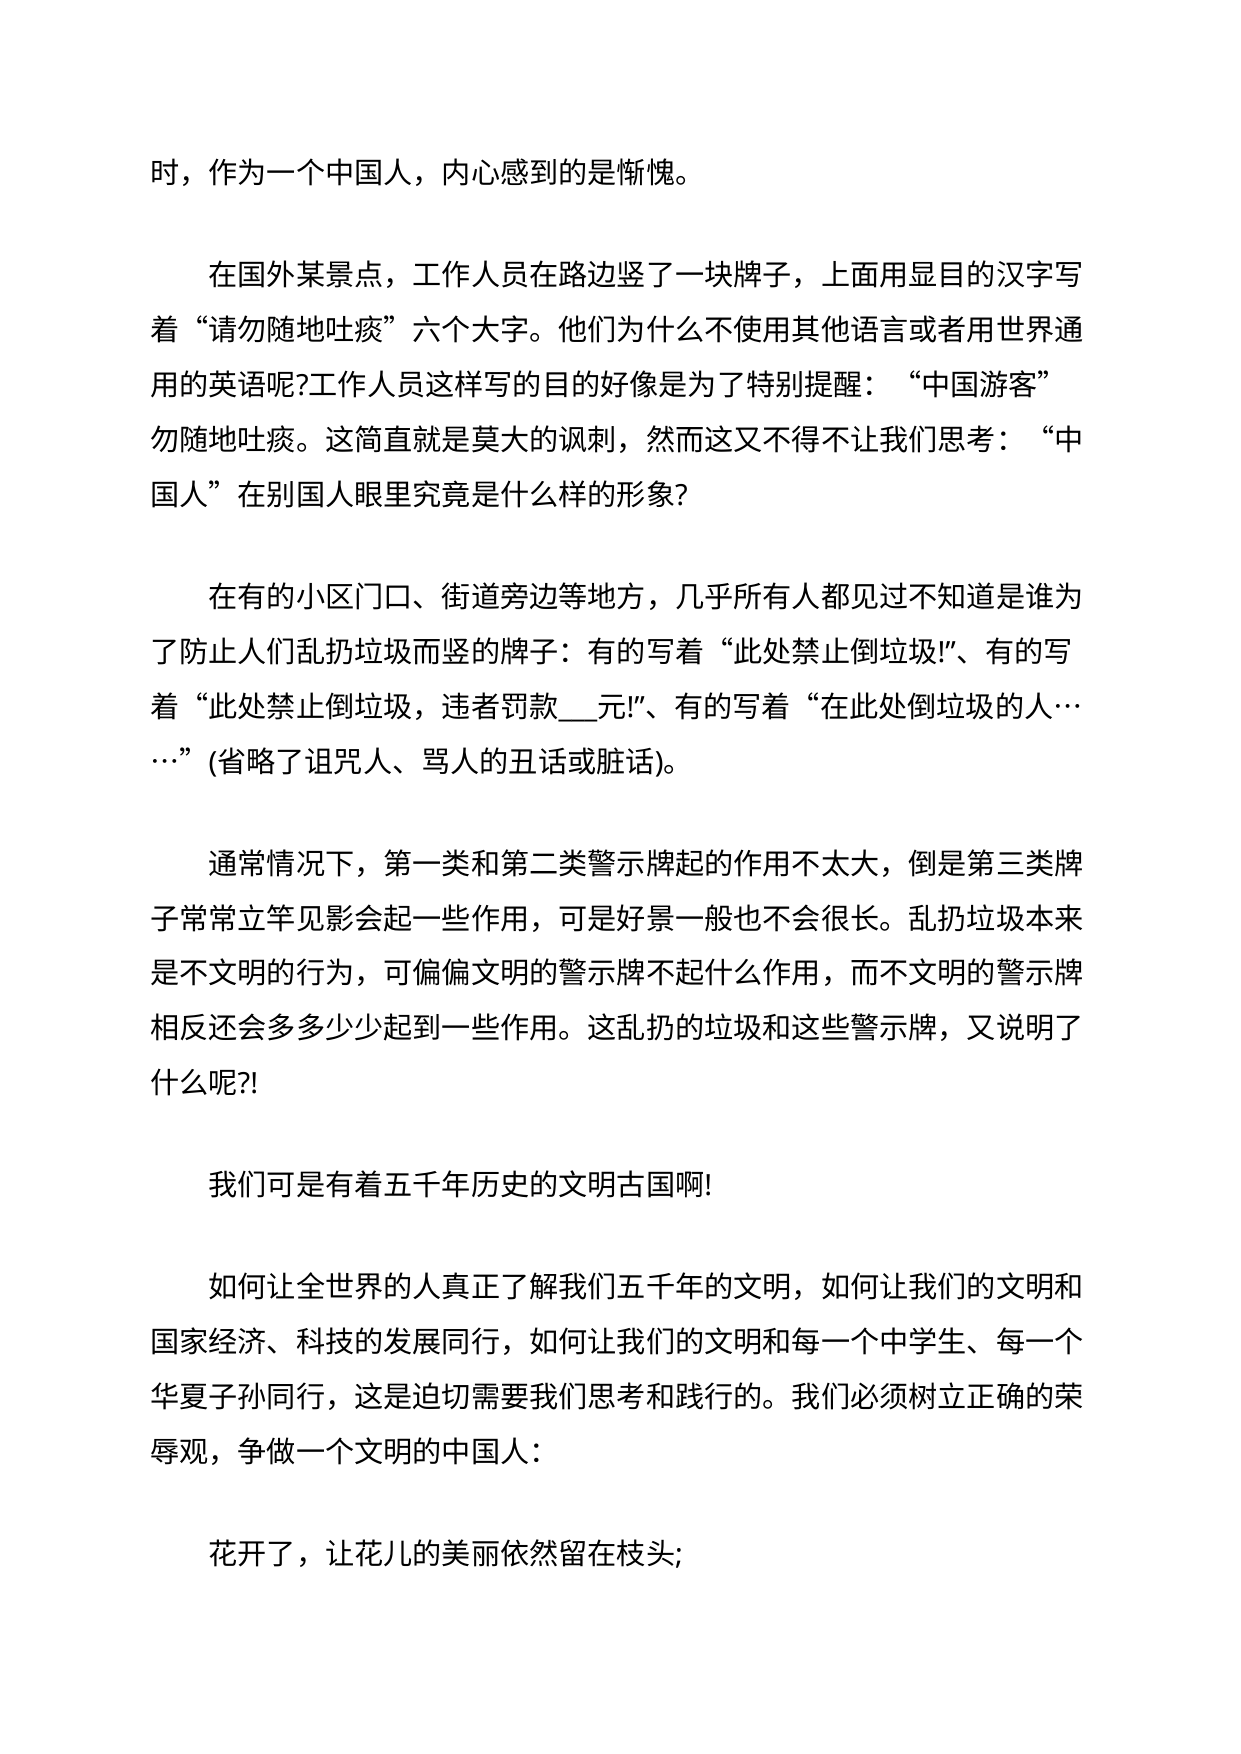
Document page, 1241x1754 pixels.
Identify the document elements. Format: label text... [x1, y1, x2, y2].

text 在有的小区门口、街道旁边等地方，几乎所有人都见过不知道是谁为了防止人们乱扔垃圾而竖的牌子：有的写着“此处禁止倒垃圾!”、有的写着“此处禁止倒垃圾，违者罚款___元!”、有的写着“在此处倒垃圾的人……”(省略了诅咒人、骂人的丑话或脏话)。 [150, 573, 1090, 781]
text 如何让全世界的人真正了解我们五千年的文明，如何让我们的文明和国家经济、科技的发展同行，如何让我们的文明和每一个中学生、每一个华夏子孙同行，这是迫切需要我们思考和践行的。我们必须树立正确的荣辱观，争做一个文明的中国人： [150, 1264, 1090, 1471]
text 花开了，让花儿的美丽依然留在枝头; [150, 1530, 1090, 1573]
text 在国外某景点，工作人员在路边竖了一块牌子，上面用显目的汉字写着“请勿随地吐痰”六个大字。他们为什么不使用其他语言或者用世界通用的英语呢?工作人员这样写的目的好像是为了特别提醒：“中国游客”勿随地吐痰。这简直就是莫大的讽刺，然而这又不得不让我们思考：“中国人”在别国人眼里究竟是什么样的形象? [150, 252, 1090, 514]
text 通常情况下，第一类和第二类警示牌起的作用不太大，倒是第三类牌子常常立竿见影会起一些作用，可是好景一般也不会很长。乱扔垃圾本来是不文明的行为，可偏偏文明的警示牌不起什么作用，而不文明的警示牌相反还会多多少少起到一些作用。这乱扔的垃圾和这些警示牌，又说明了什么呢?! [150, 840, 1090, 1102]
text 我们可是有着五千年历史的文明古国啊! [150, 1162, 1090, 1204]
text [150, 150, 1090, 192]
